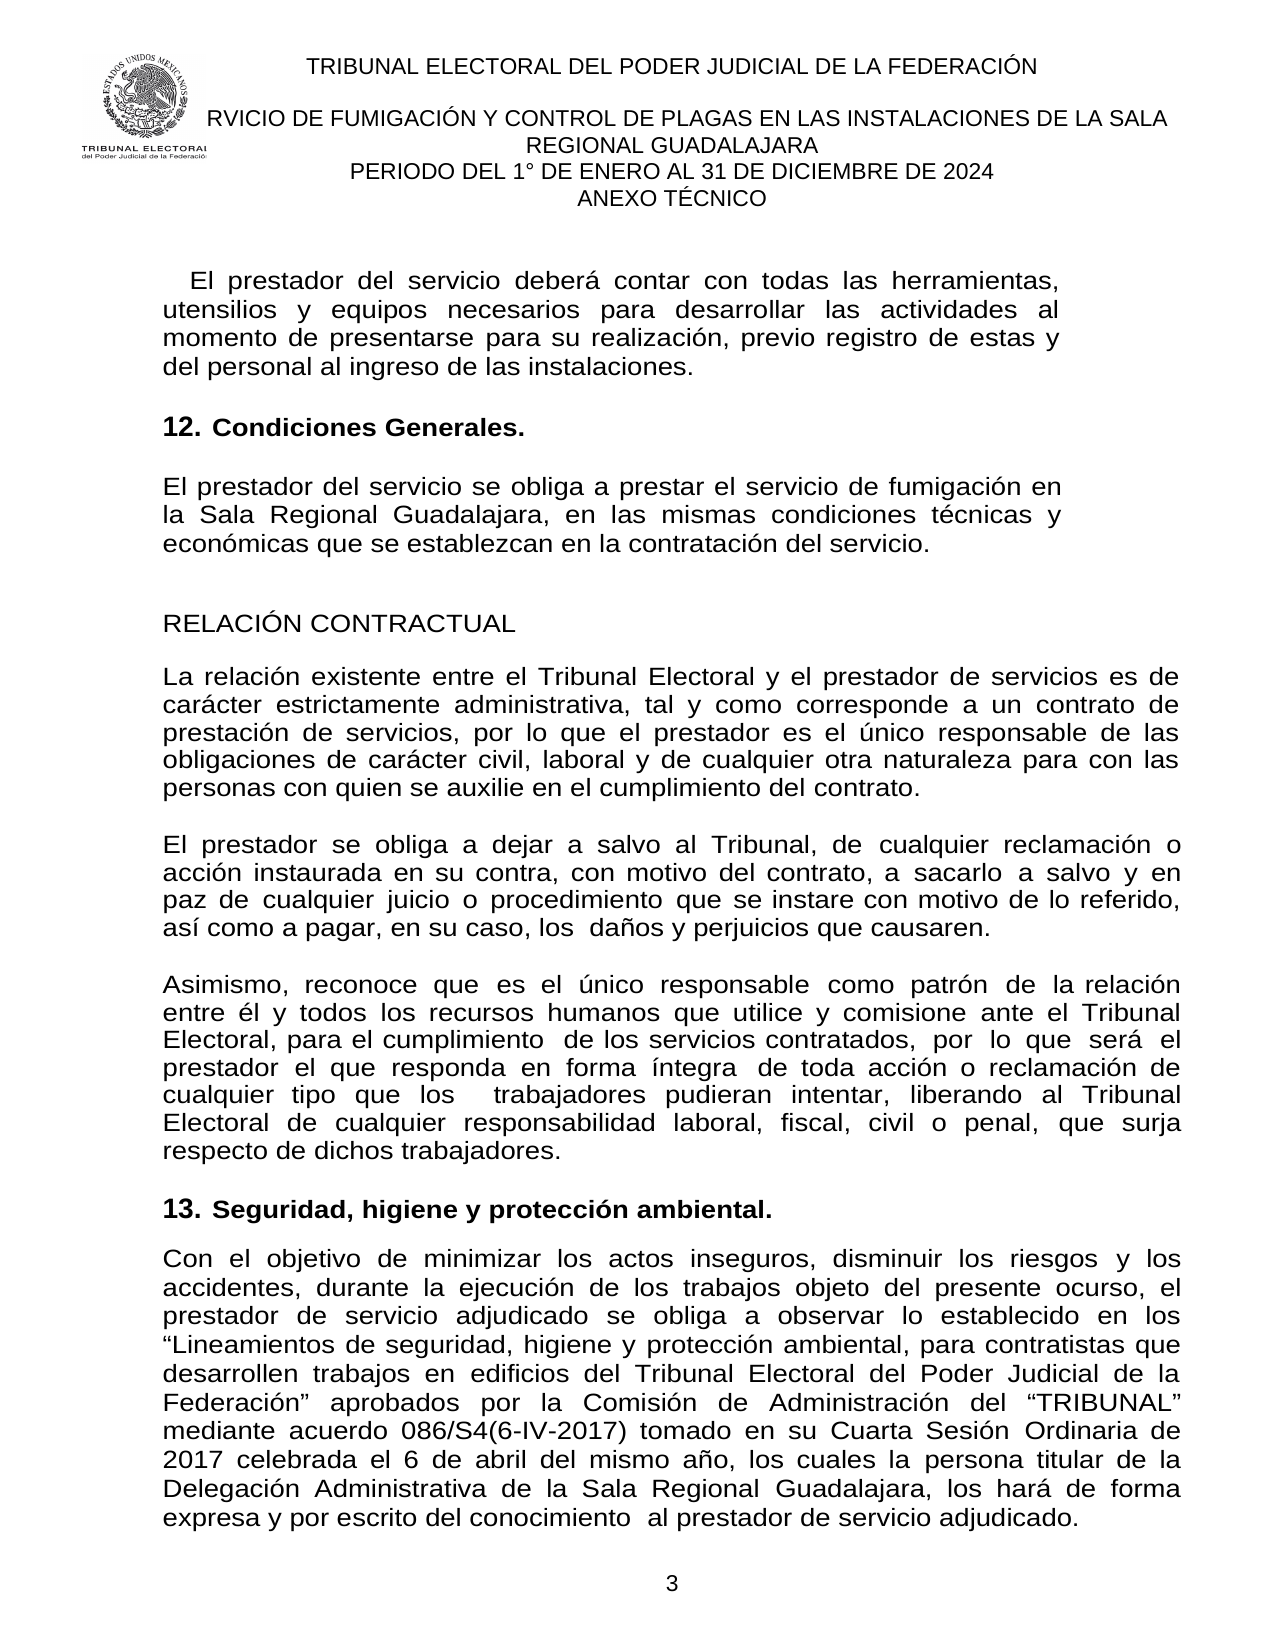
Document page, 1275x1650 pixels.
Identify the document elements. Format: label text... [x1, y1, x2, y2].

text Asimismo, reconoce que es el único responsable como patrón de la relación entre él y todos los recursos humanos que utilice y comisione ante el Tribunal Electoral, para el cumplimiento de los servicios contratados, por lo que será el prestador el que responda en forma íntegra de toda acción o reclamación de cualquier tipo que los trabajadores pudieran intentar, liberando al Tribunal Electoral de cualquier responsabilidad laboral, fiscal, civil o penal, que surja respecto de dichos trabajadores. [162, 971, 1181, 1164]
subtitle Condiciones Generales. [162, 410, 1181, 443]
text Con el objetivo de minimizar los actos inseguros, disminuir los riesgos y los accidentes, durante la ejecución de los trabajos objeto del presente ocurso, el prestador de servicio adjudicado se obliga a observar lo establecido en los “Lineamientos de seguridad, higiene y protección ambiental, para contratistas que desarrollen trabajos en edificios del Tribunal Electoral del Poder Judicial de la Federación” aprobados por la Comisión de Administración del “TRIBUNAL” mediante acuerdo 086/S4(6-IV-2017) tomado en su Cuarta Sesión Ordinaria de 2017 celebrada el 6 de abril del mismo año, los cuales la persona titular de la Delegación Administrativa de la Sala Regional Guadalajara, los hará de forma expresa y por escrito del conocimiento al prestador de servicio adjudicado. [162, 1244, 1181, 1531]
text El prestador del servicio se obliga a prestar el servicio de fumigación en la Sala Regional Guadalajara, en las mismas condiciones técnicas y económicas que se establezcan en la contratación del servicio. [162, 472, 1063, 558]
text La relación existente entre el Tribunal Electoral y el prestador de servicios es de carácter estrictamente administrativa, tal y como corresponde a un contrato de prestación de servicios, por lo que el prestador es el único responsable de las obligaciones de carácter civil, laboral y de cualquier otra naturaleza para con las personas con quien se auxilie en el cumplimiento del contrato. [162, 664, 1181, 802]
text El prestador del servicio deberá contar con todas las herramientas, utensilios y equipos necesarios para desarrollar las actividades al momento de presentarse para su realización, previo registro de estas y del personal al ingreso de las instalaciones. [162, 266, 1061, 381]
subtitle Seguridad, higiene y protección ambiental. [162, 1192, 1181, 1224]
text El prestador se obliga a dejar a salvo al Tribunal, de cualquier reclamación o acción instaurada en su contra, con motivo del contrato, a sacarlo a salvo y en paz de cualquier juicio o procedimiento que se instare con motivo de lo referido, así como a pagar, en su caso, los daños y perjuicios que causaren. [162, 831, 1181, 942]
text RELACIÓN CONTRACTUAL [162, 608, 1181, 637]
picture [81, 54, 207, 164]
